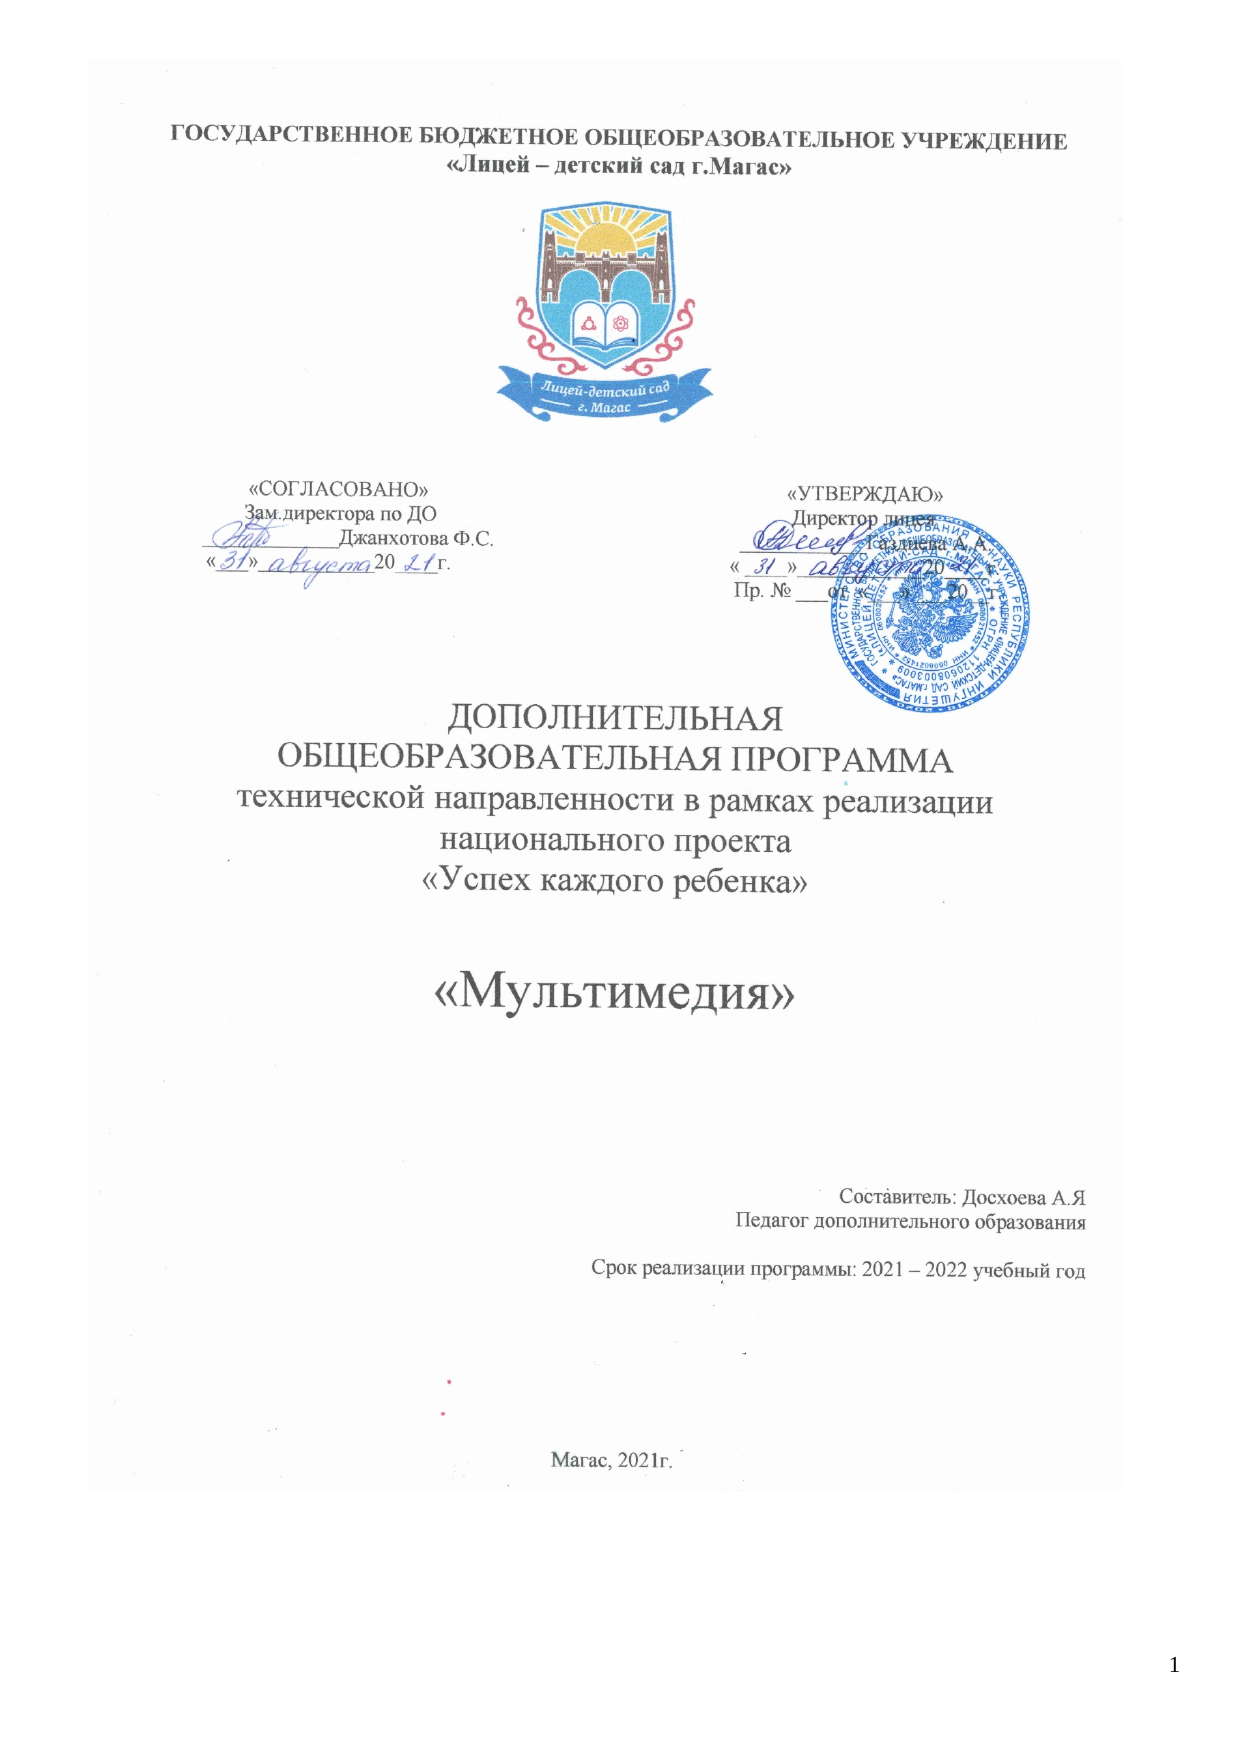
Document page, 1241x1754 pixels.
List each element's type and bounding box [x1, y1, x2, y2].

picture [88, 59, 1123, 1492]
